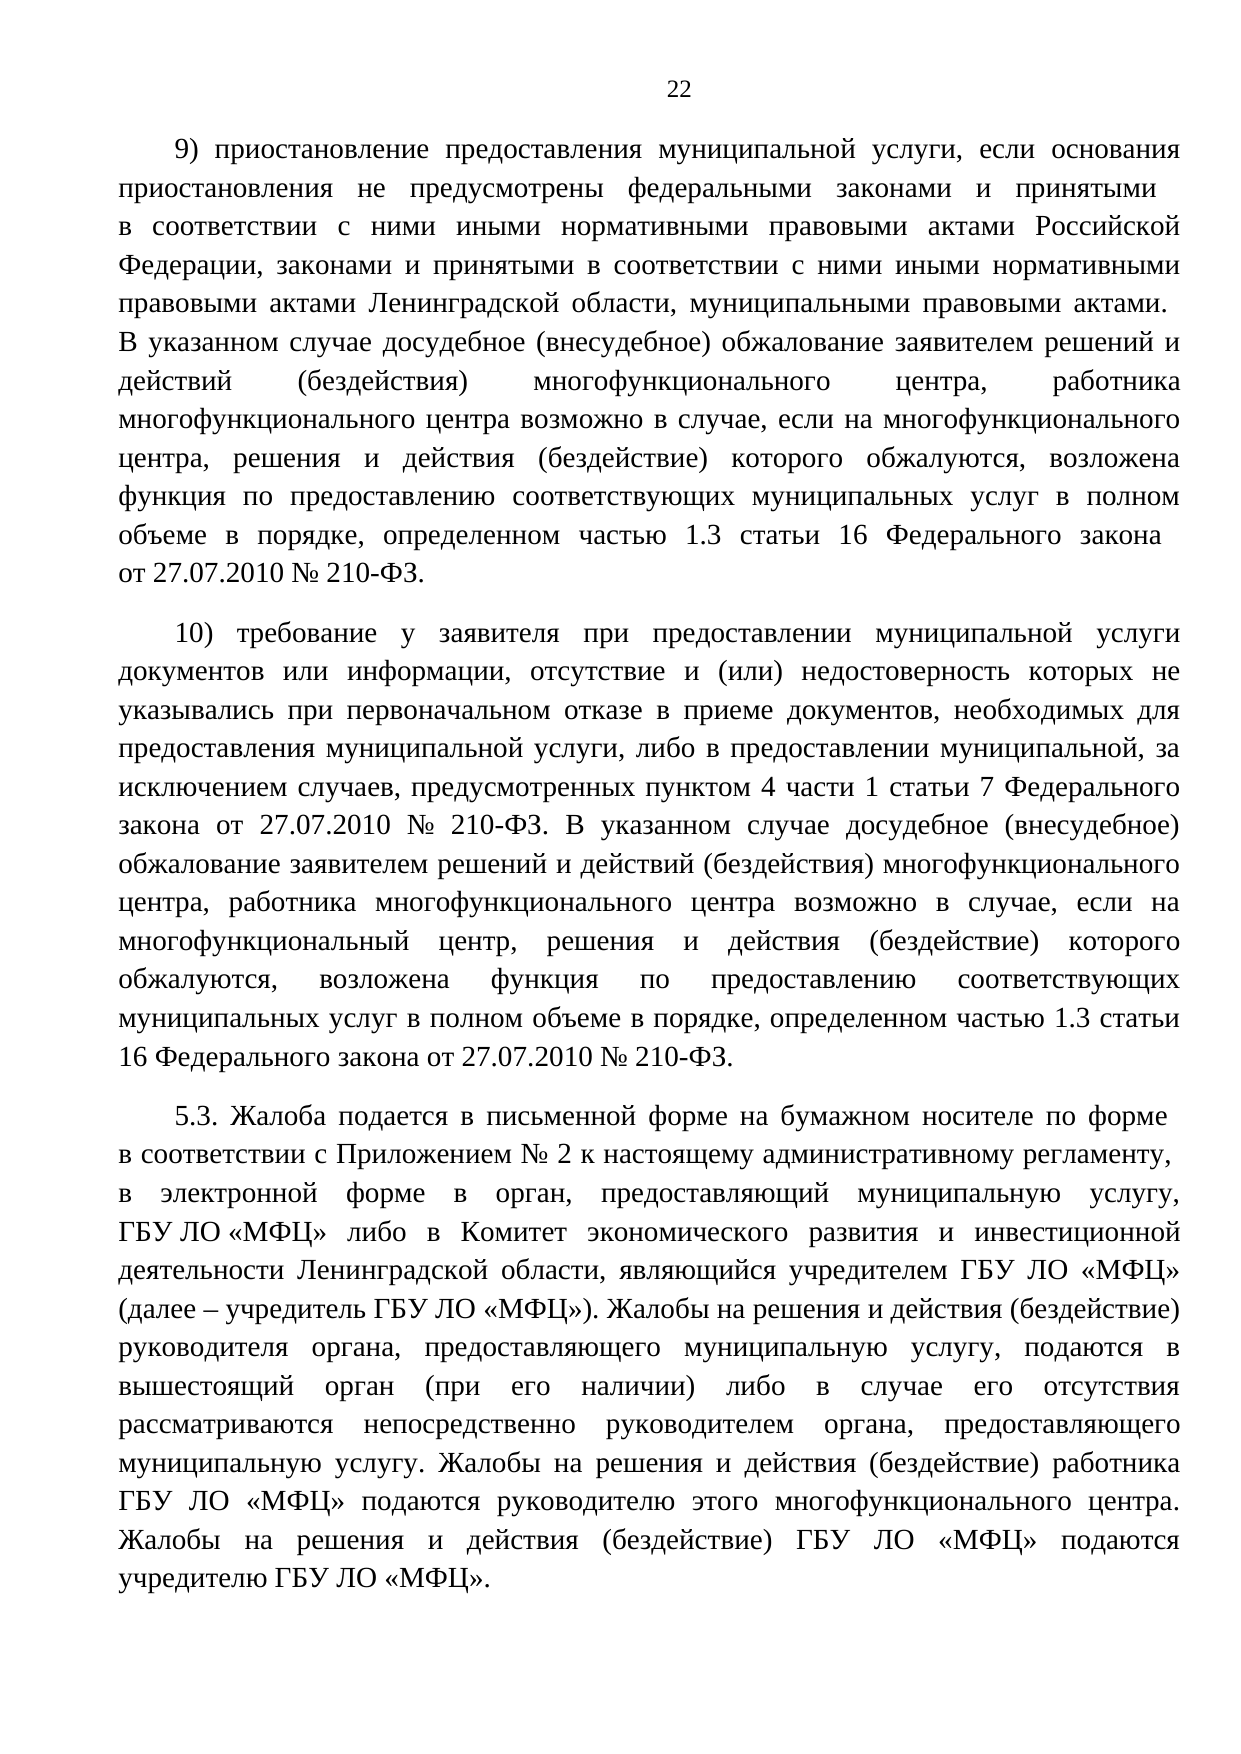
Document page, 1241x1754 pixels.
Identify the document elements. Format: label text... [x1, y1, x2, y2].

text 9) приостановление предоставления муниципальной услуги, если основания приостановления не предусмотрены федеральными законами и принятыми в соответствии с ними иными нормативными правовыми актами Российской Федерации, законами и принятыми в соответствии с ними иными нормативными правовыми актами Ленинградской области, муниципальными правовыми актами. В указанном случае досудебное (внесудебное) обжалование заявителем решений и действий (бездействия) многофункционального центра, работника многофункционального центра возможно в случае, если на многофункционального центра, решения и действия (бездействие) которого обжалуются, возложена функция по предоставлению соответствующих муниципальных услуг в полном объеме в порядке, определенном частью 1.3 статьи 16 Федерального закона от 27.07.2010 № 210-ФЗ. [118, 131, 1181, 589]
text 10) требование у заявителя при предоставлении муниципальной услуги документов или информации, отсутствие и (или) недостоверность которых не указывались при первоначальном отказе в приеме документов, необходимых для предоставления муниципальной услуги, либо в предоставлении муниципальной, за исключением случаев, предусмотренных пунктом 4 части 1 статьи 7 Федерального закона от 27.07.2010 № 210-ФЗ. В указанном случае досудебное (внесудебное) обжалование заявителем решений и действий (бездействия) многофункционального центра, работника многофункционального центра возможно в случае, если на многофункциональный центр, решения и действия (бездействие) которого обжалуются, возложена функция по предоставлению соответствующих муниципальных услуг в полном объеме в порядке, определенном частью 1.3 статьи 16 Федерального закона от 27.07.2010 № 210-ФЗ. [118, 615, 1181, 1072]
text 5.3. Жалоба подается в письменной форме на бумажном носителе по форме в соответствии с Приложением № 2 к настоящему административному регламенту, в электронной форме в орган, предоставляющий муниципальную услугу, ГБУ ЛО «МФЦ» либо в Комитет экономического развития и инвестиционной деятельности Ленинградской области, являющийся учредителем ГБУ ЛО «МФЦ» (далее – учредитель ГБУ ЛО «МФЦ»). Жалобы на решения и действия (бездействие) руководителя органа, предоставляющего муниципальную услугу, подаются в вышестоящий орган (при его наличии) либо в случае его отсутствия рассматриваются непосредственно руководителем органа, предоставляющего муниципальную услугу. Жалобы на решения и действия (бездействие) работника ГБУ ЛО «МФЦ» подаются руководителю этого многофункционального центра. Жалобы на решения и действия (бездействие) ГБУ ЛО «МФЦ» подаются учредителю ГБУ ЛО «МФЦ». [118, 1098, 1181, 1594]
